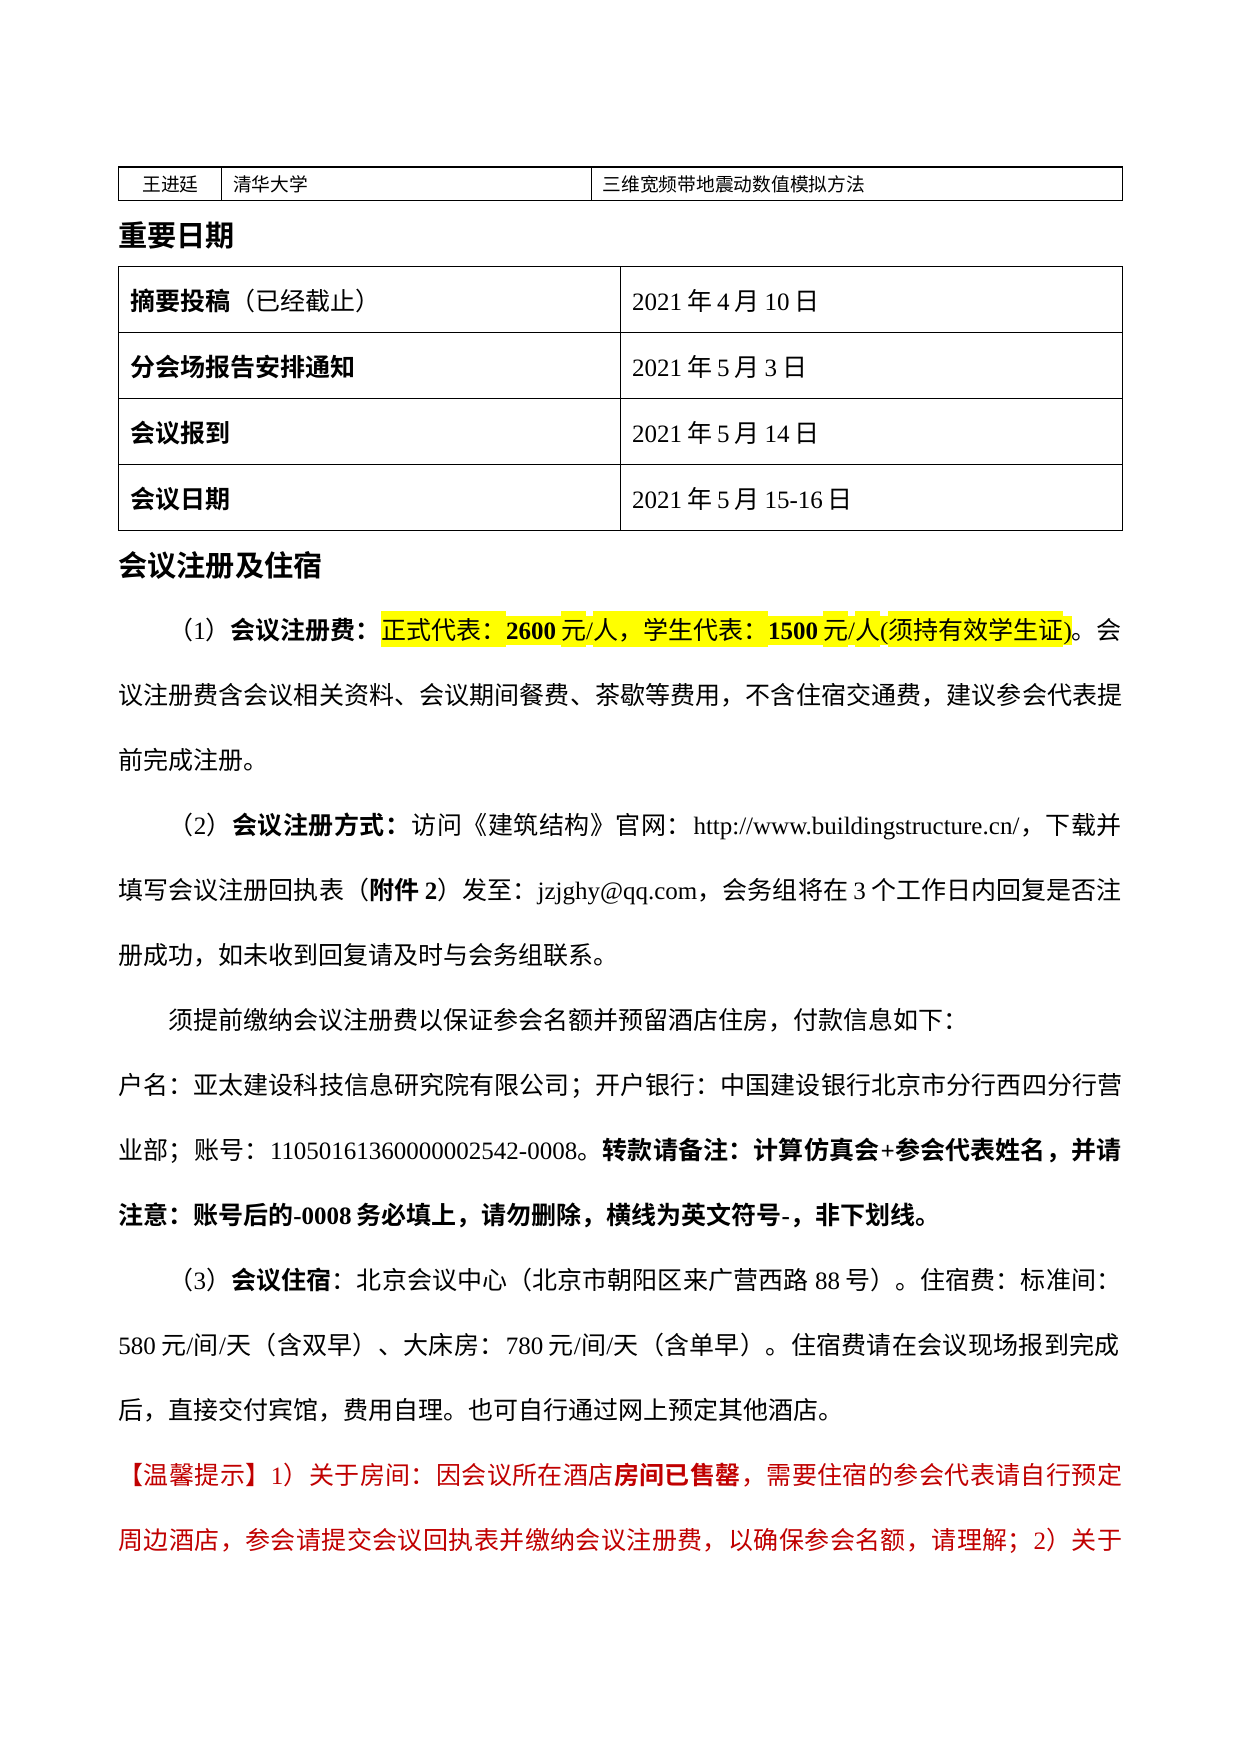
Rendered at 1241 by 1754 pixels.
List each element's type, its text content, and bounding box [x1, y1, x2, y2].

table_cell 2021年5月3日 [621, 333, 1122, 398]
table_cell 2021年5月14日 [621, 399, 1122, 464]
text 须提前缴纳会议注册费以保证参会名额并预留酒店住房，付款信息如下： [118, 986, 1122, 1051]
table_cell 清华大学 [222, 168, 591, 200]
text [118, 1441, 1122, 1571]
text 重要日期 [118, 201, 1122, 266]
text （1）会议注册费：正式代表：2600元/人，学生代表：1500元/人(须持有效学生证)。会议注册费含会议相关资料、会议期间餐费、茶歇等费用，不含住宿交通费，建议参会代表提前完成注册。 [118, 596, 1122, 791]
table_cell 分会场报告安排通知 [119, 333, 620, 398]
table_cell 会议日期 [119, 465, 620, 530]
text 会议注册及住宿 [118, 531, 1122, 596]
table_header 摘要投稿（已经截止） [119, 267, 620, 332]
text 户名：亚太建设科技信息研究院有限公司；开户银行：中国建设银行北京市分行西四分行营业部；账号：11050161360000002542-0008。转款请备注：计算仿真会+参会代表姓名，并请注意：账号后的-0008务必填上，请勿删除，横线为英文符号-，非下划线。 [118, 1051, 1122, 1246]
table_header 2021年4月10日 [621, 267, 1122, 332]
table_cell 会议报到 [119, 399, 620, 464]
text （3）会议住宿：北京会议中心（北京市朝阳区来广营西路88号）。住宿费：标准间：580元/间/天（含双早）、大床房：780元/间/天（含单早）。住宿费请在会议现场报到完成后，直接交付宾馆，费用自理。也可自行通过网上预定其他酒店。 [118, 1246, 1122, 1441]
table_cell 三维宽频带地震动数值模拟方法 [592, 168, 1122, 200]
table_cell 王进廷 [119, 168, 221, 200]
table_cell 2021年5月15-16日 [621, 465, 1122, 530]
text （2）会议注册方式：访问《建筑结构》官网：http://www.buildingstructure.cn/，下载并填写会议注册回执表（附件2）发至：jzjghy@qq.com，会务组将在3个工作日内回复是否注册成功，如未收到回复请及时与会务组联系。 [118, 791, 1122, 986]
